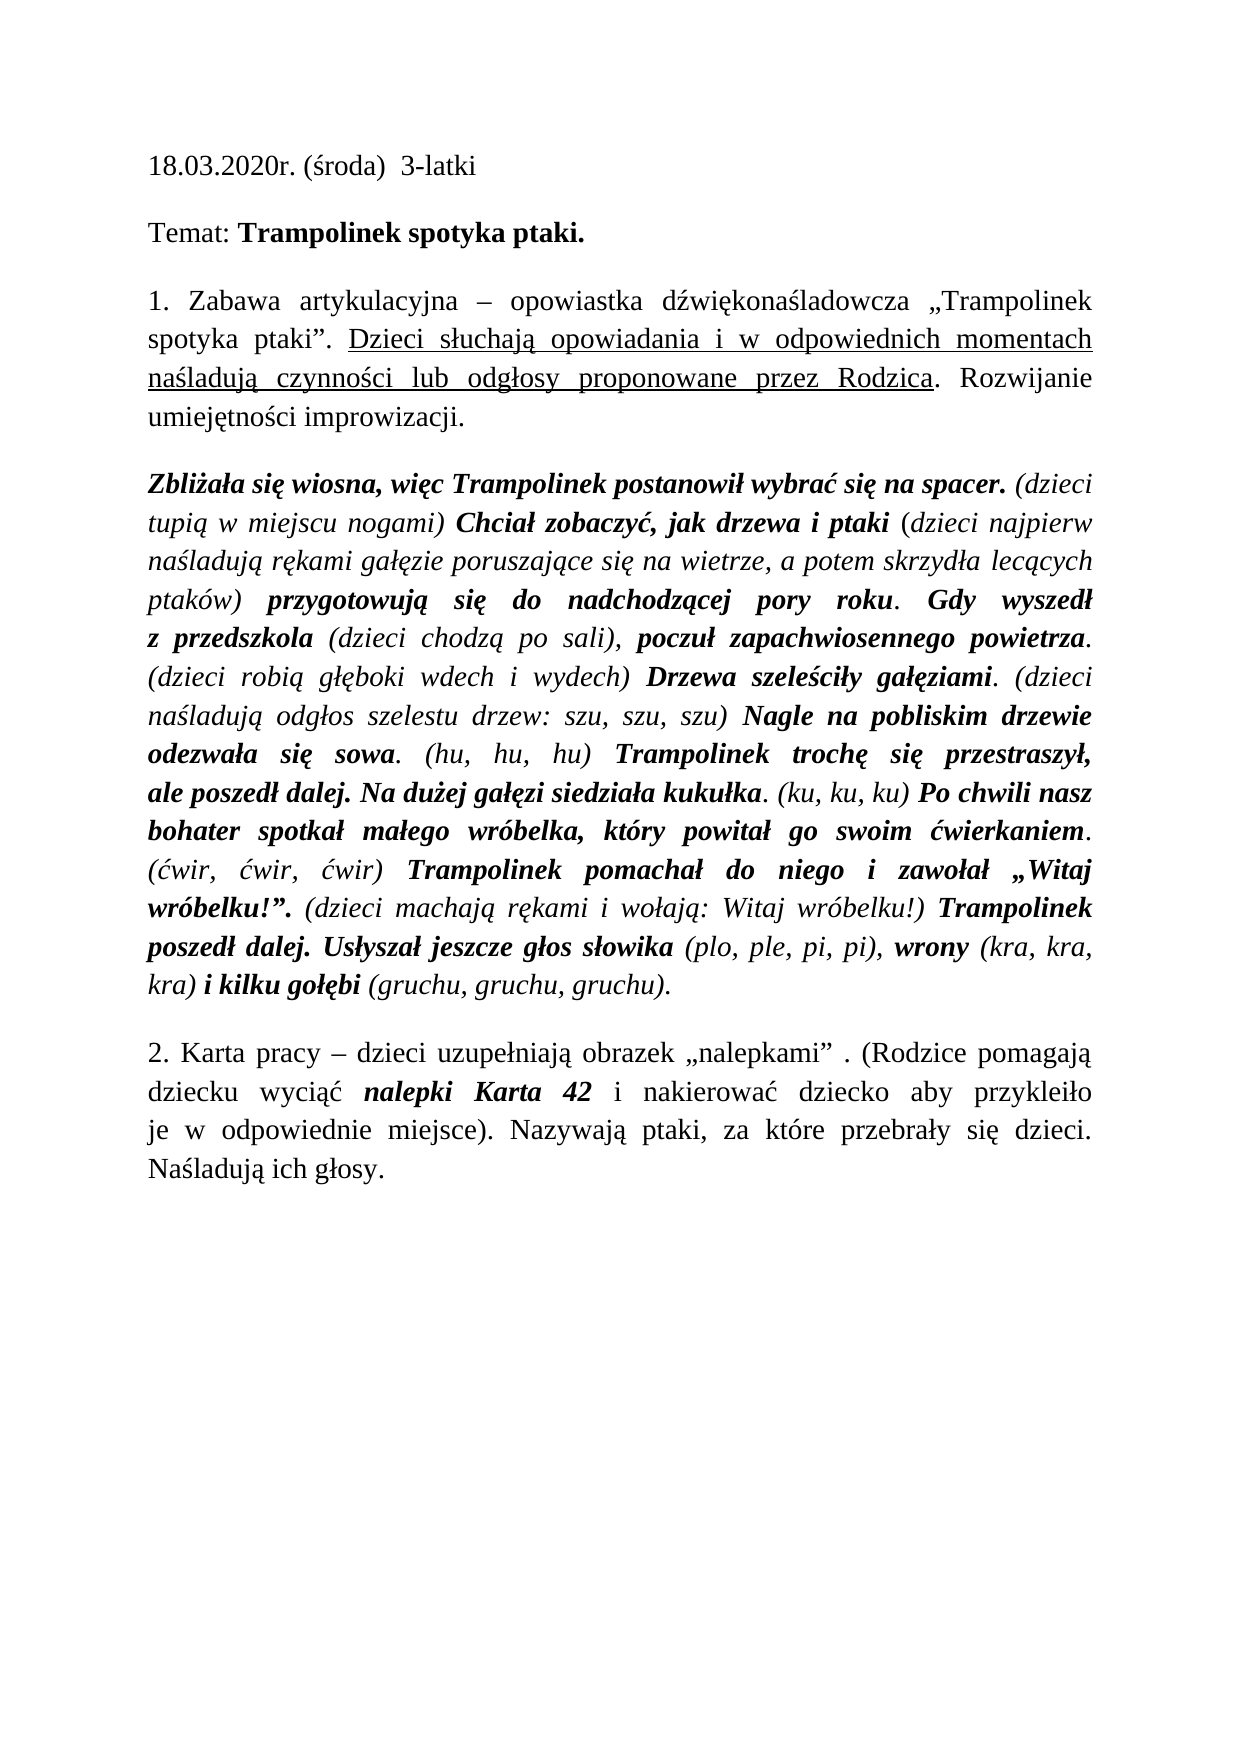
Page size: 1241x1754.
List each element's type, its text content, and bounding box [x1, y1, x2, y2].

text 1. Zabawa artykulacyjna – opowiastka dźwiękonaśladowcza „Trampolinek spotyka ptaki”. Dzieci słuchają opowiadania i w odpowiednich momentach naśladują czynności lub odgłosy proponowane przez Rodzica. Rozwijanie umiejętności improwizacji. [148, 283, 1093, 432]
text 2. Karta pracy – dzieci uzupełniają obrazek „nalepkami” . (Rodzice pomagają dziecku wyciąć nalepki Karta 42 i nakierować dziecko aby przykleiło je w odpowiednie miejsce). Nazywają ptaki, za które przebrały się dzieci. Naśladują ich głosy. [148, 1035, 1093, 1184]
text Zbliżała się wiosna, więc Trampolinek postanowił wybrać się na spacer. (dzieci tupią w miejscu nogami) Chciał zobaczyć, jak drzewa i ptaki (dzieci najpierw naśladują rękami gałęzie poruszające się na wietrze, a potem skrzydła lecących ptaków) przygotowują się do nadchodzącej pory roku. Gdy wyszedł z przedszkola (dzieci chodzą po sali), poczuł zapachwiosennego powietrza. (dzieci robią głęboki wdech i wydech) Drzewa szeleściły gałęziami. (dzieci naśladują odgłos szelestu drzew: szu, szu, szu) Nagle na pobliskim drzewie odezwała się sowa. (hu, hu, hu) Trampolinek trochę się przestraszył, ale poszedł dalej. Na dużej gałęzi siedziała kukułka. (ku, ku, ku) Po chwili nasz bohater spotkał małego wróbelka, który powitał go swoim ćwierkaniem. (ćwir, ćwir, ćwir) Trampolinek pomachał do niego i zawołał „Witaj wróbelku!”. (dzieci machają rękami i wołają: Witaj wróbelku!) Trampolinek poszedł dalej. Usłyszał jeszcze głos słowika (plo, ple, pi, pi), wrony (kra, kra, kra) i kilku gołębi (gruchu, gruchu, gruchu). [148, 466, 1093, 1001]
text 18.03.2020r. (środa) 3-latki [148, 148, 1093, 181]
text Temat: Trampolinek spotyka ptaki. [148, 215, 1093, 249]
